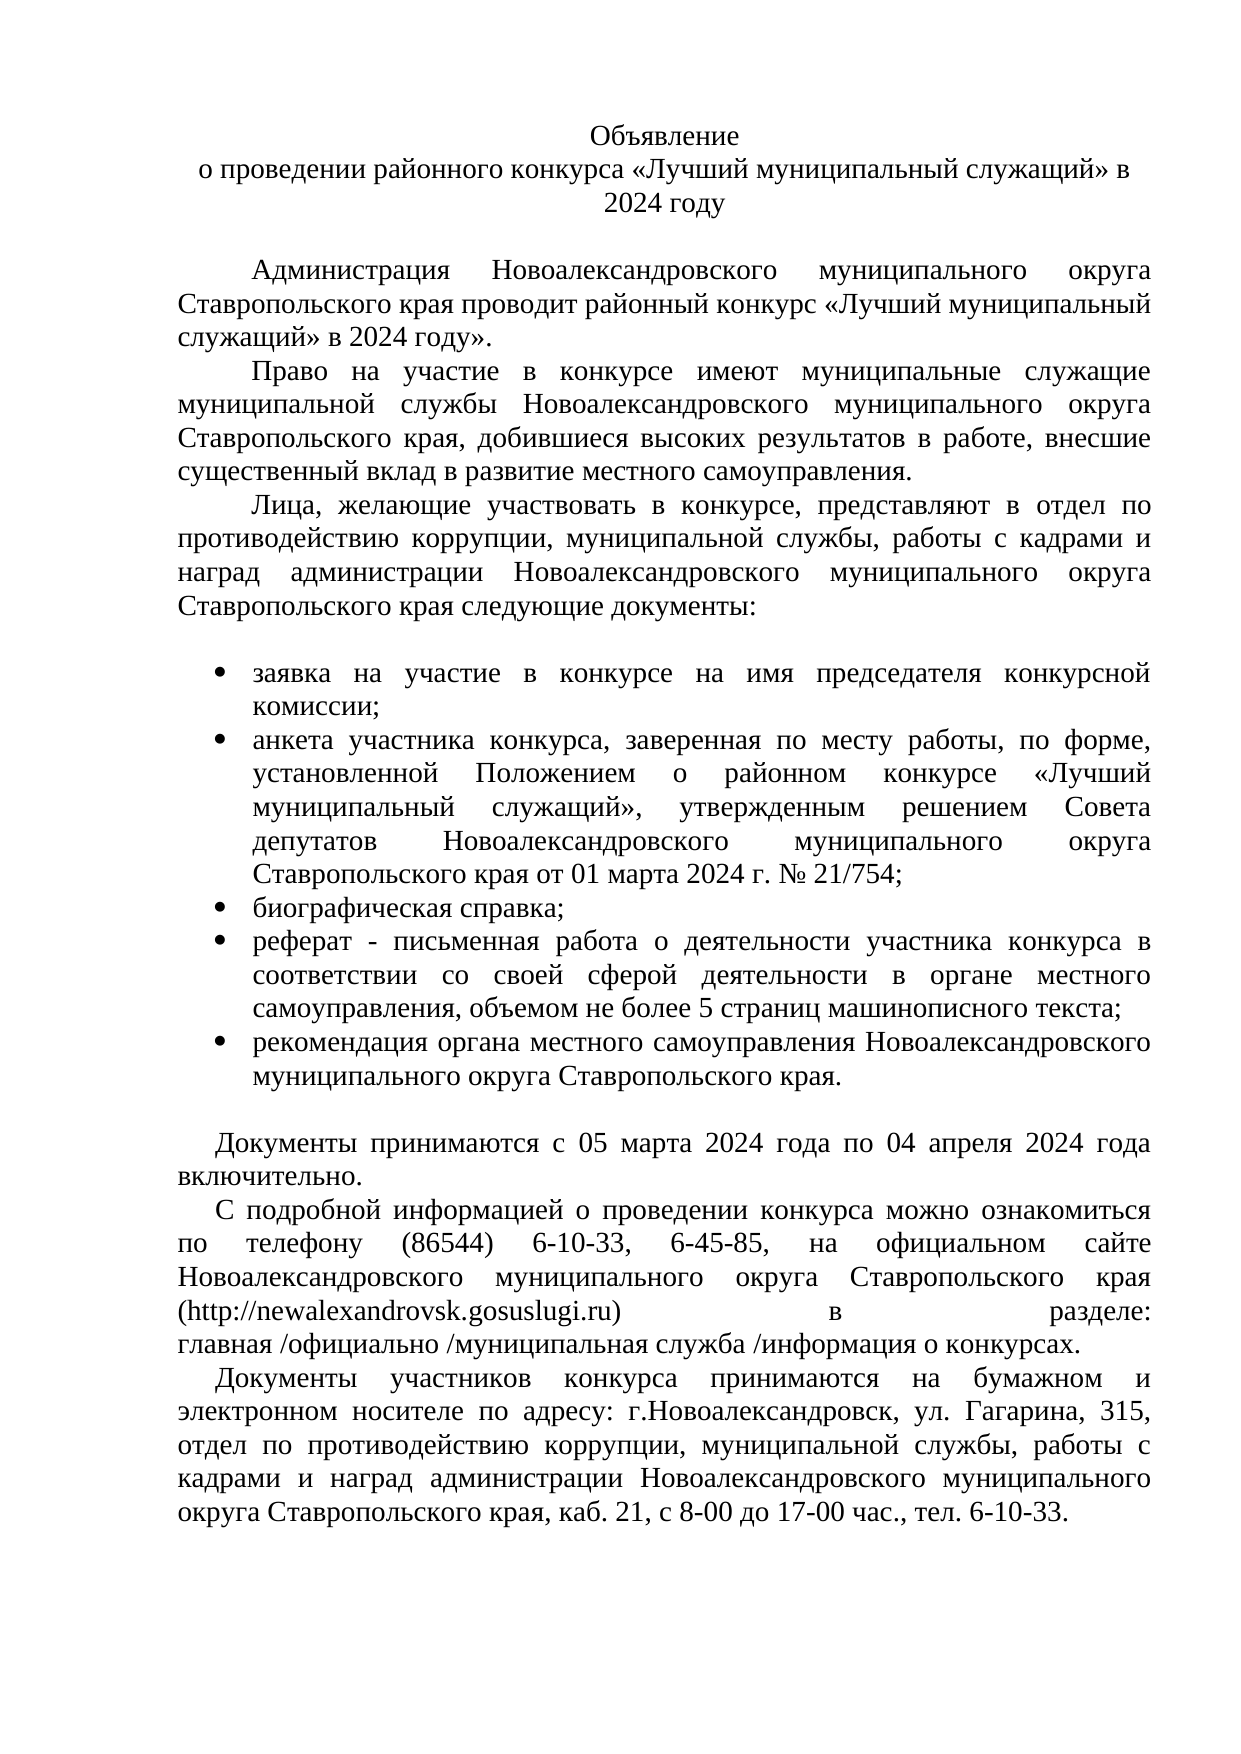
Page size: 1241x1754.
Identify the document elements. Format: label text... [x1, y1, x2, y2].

text Администрация Новоалександровского муниципального округа Ставропольского края проводит районный конкурс «Лучший муниципальный служащий» в 2024 году». [177, 252, 1152, 353]
text Документы участников конкурса принимаются на бумажном и электронном носителе по адресу: г.Новоалександровск, ул. Гагарина, 315, отдел по противодействию коррупции, муниципальной службы, работы с кадрами и наград администрации Новоалександровского муниципального округа Ставропольского края, каб. 21, с 8-00 до 17-00 час., тел. 6-10-33. [177, 1360, 1152, 1527]
list рекомендация органа местного самоуправления Новоалександровского муниципального округа Ставропольского края. [215, 1024, 1152, 1091]
text Объявление [177, 118, 1152, 152]
list анкета участника конкурса, заверенная по месту работы, по форме, установленной Положением о районном конкурсе «Лучший муниципальный служащий», утвержденным решением Совета депутатов Новоалександровского муниципального округа Ставропольского края от 01 марта 2024 г. № 21/754; [215, 722, 1152, 890]
list реферат - письменная работа о деятельности участника конкурса в соответствии со своей сферой деятельности в органе местного самоуправления, объемом не более 5 страниц машинописного текста; [215, 923, 1152, 1024]
list заявка на участие в конкурсе на имя председателя конкурсной комиссии; [215, 655, 1152, 722]
text Право на участие в конкурсе имеют муниципальные служащие муниципальной службы Новоалександровского муниципального округа Ставропольского края, добившиеся высоких результатов в работе, внесшие существенный вклад в развитие местного самоуправления. [177, 353, 1152, 487]
text С подробной информацией о проведении конкурса можно ознакомиться по телефону (86544) 6-10-33, 6-45-85, на официальном сайте Новоалександровского муниципального округа Ставропольского края (http://newalexandrovsk.gosuslugi.ru) в разделе: главная /официально /муниципальная служба /информация о конкурсах. [177, 1192, 1152, 1360]
text Документы принимаются с 05 марта 2024 года по 04 апреля 2024 года включительно. [177, 1125, 1152, 1192]
list биографическая справка; [215, 890, 1152, 923]
text Лица, желающие участвовать в конкурсе, представляют в отдел по противодействию коррупции, муниципальной службы, работы с кадрами и наград администрации Новоалександровского муниципального округа Ставропольского края следующие документы: [177, 487, 1152, 621]
text о проведении районного конкурса «Лучший муниципальный служащий» в 2024 году [177, 152, 1152, 219]
